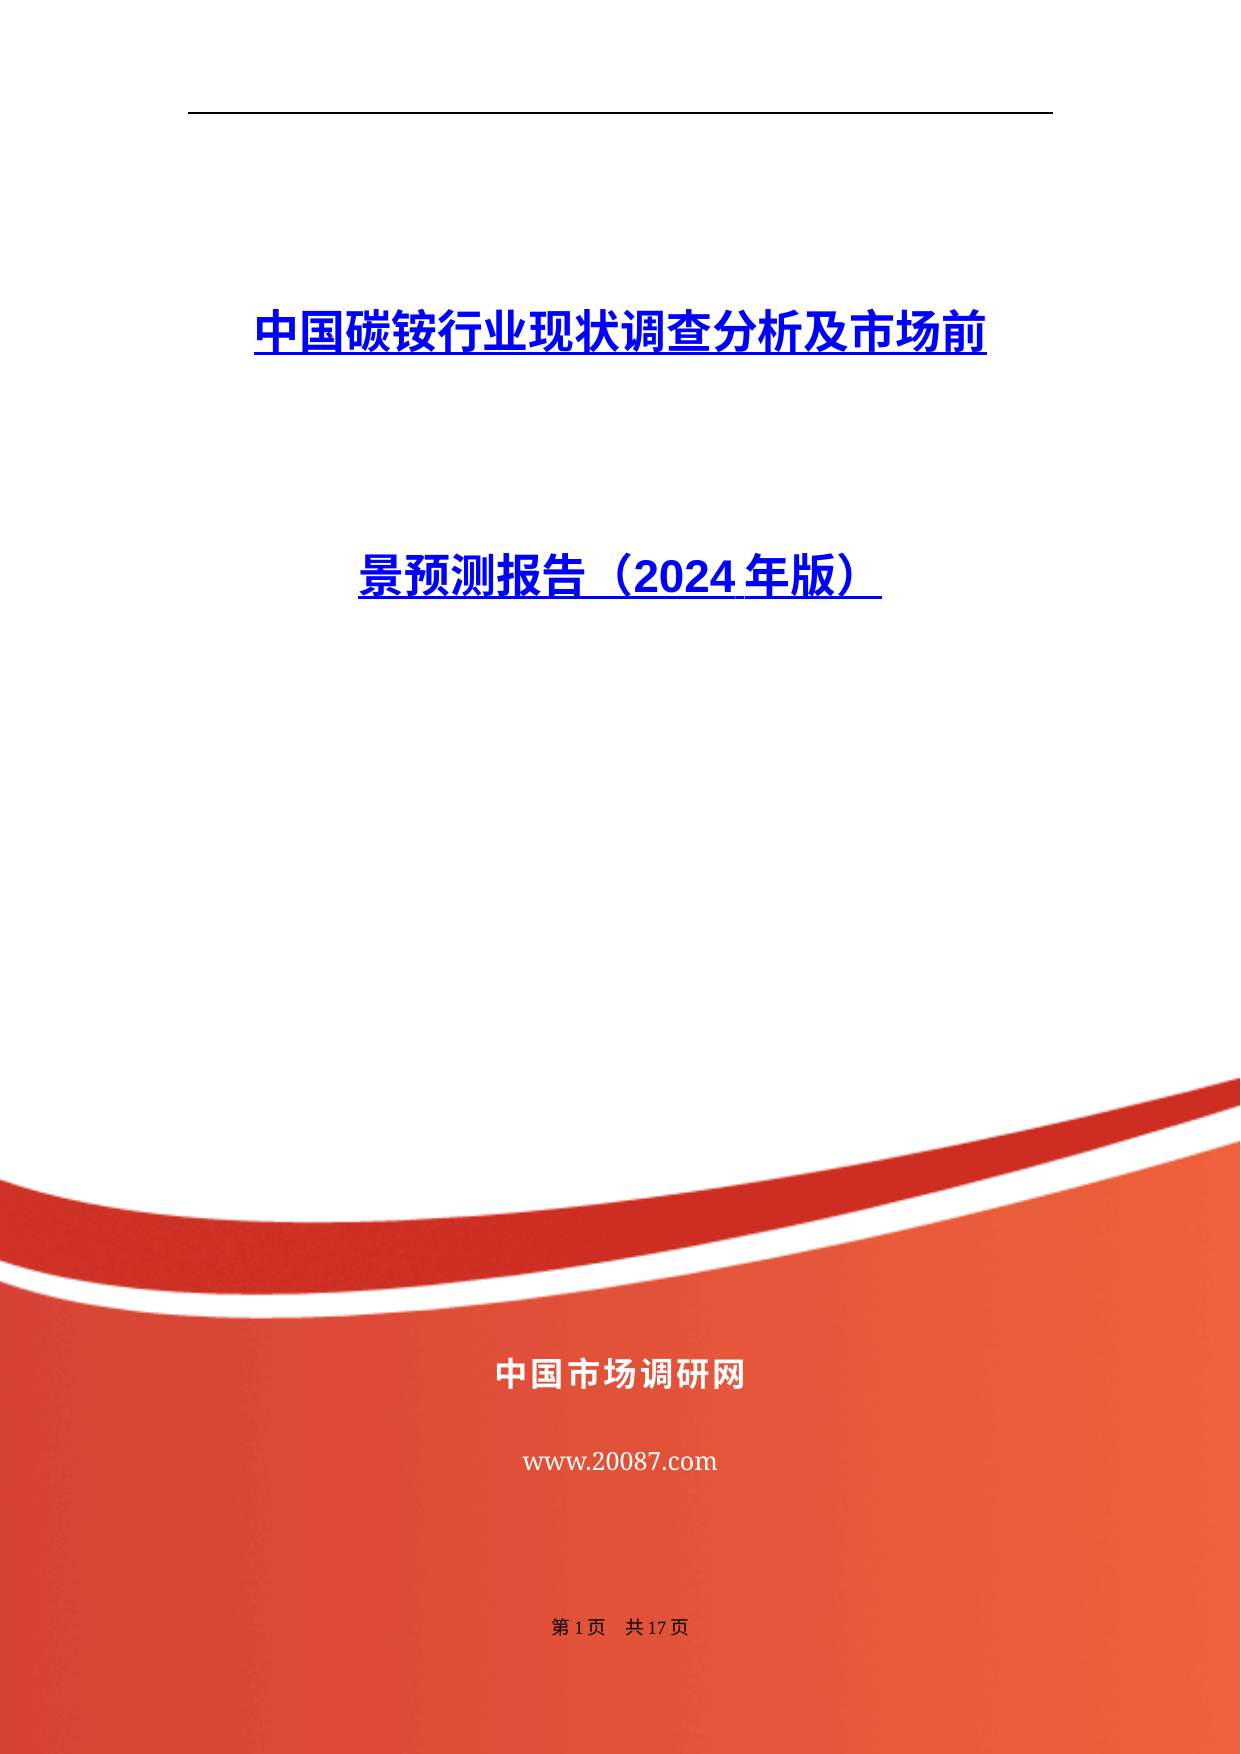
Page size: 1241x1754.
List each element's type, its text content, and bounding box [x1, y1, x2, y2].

subtitle 中国市场调研网 [187, 1339, 1053, 1404]
picture [0, 1006, 1241, 1754]
text www.20087.com [187, 1428, 1053, 1493]
table_header 中国碳铵行业现状调查分析及市场前景预测报告（2024年版） [188, 207, 1053, 773]
